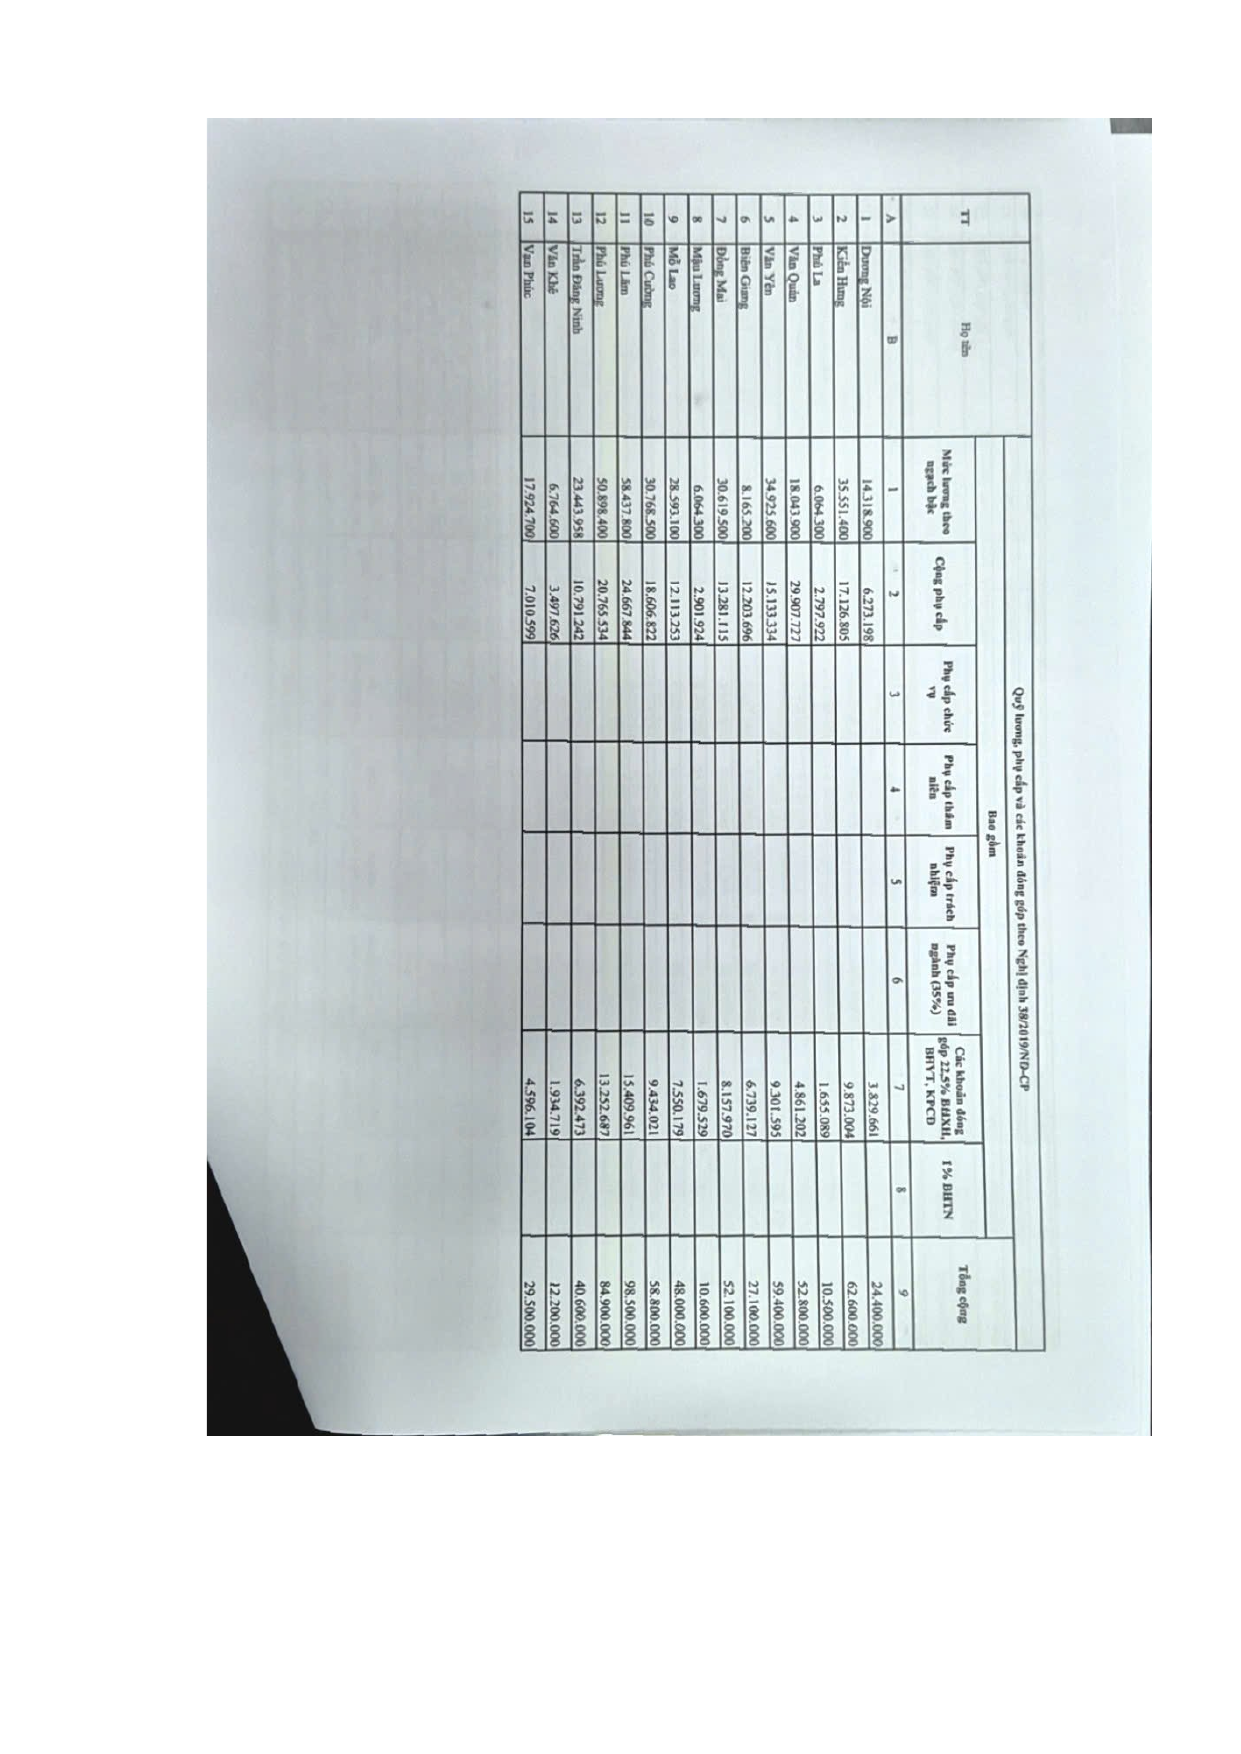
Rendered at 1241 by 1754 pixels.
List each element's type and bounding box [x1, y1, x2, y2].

picture [206, 118, 1152, 1436]
